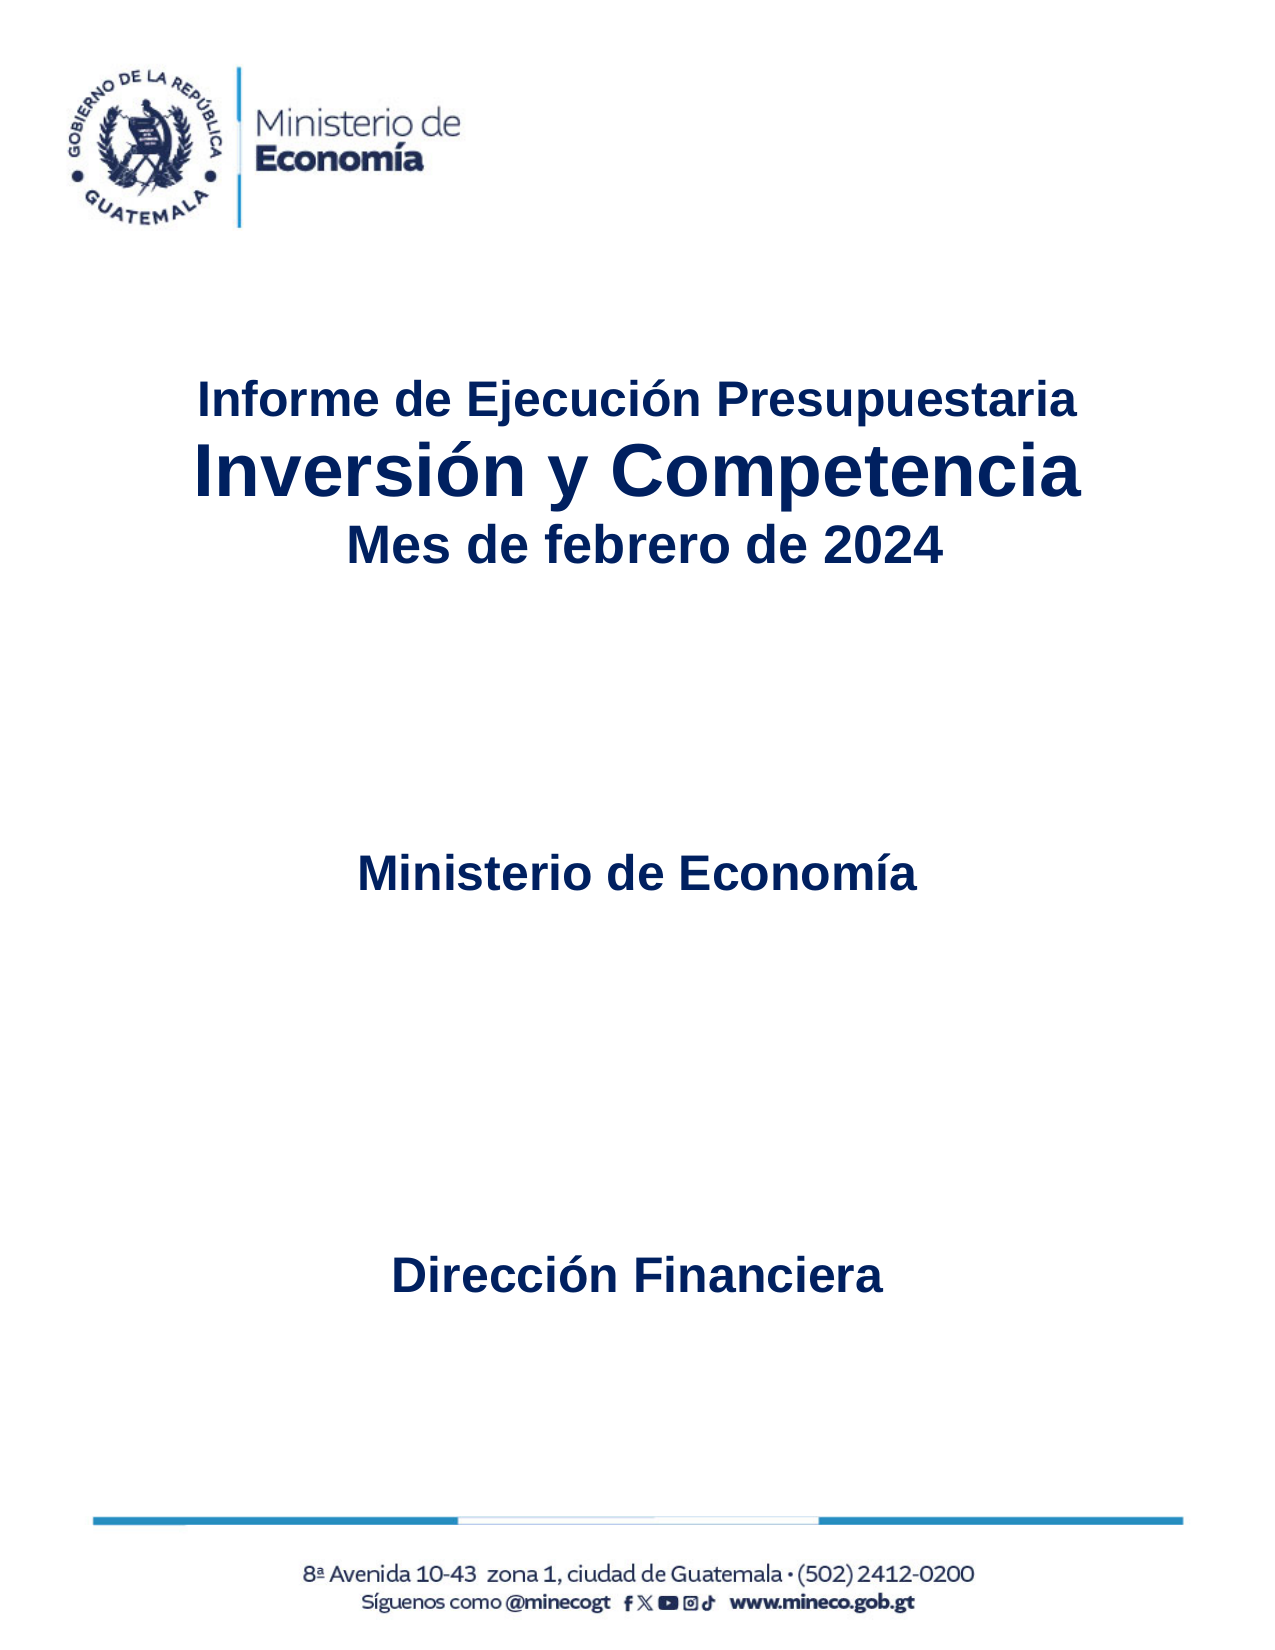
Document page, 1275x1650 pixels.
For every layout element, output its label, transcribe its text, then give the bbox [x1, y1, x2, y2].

text Dirección Financiera [177, 1246, 1098, 1303]
text Ministerio de Economía [177, 843, 1098, 901]
text Inversión y Competencia [177, 426, 1098, 513]
picture [0, 42, 1272, 253]
text Informe de Ejecución Presupuestaria [177, 369, 1098, 426]
picture [0, 1500, 1275, 1650]
text Mes de febrero de 2024 [177, 513, 1098, 575]
